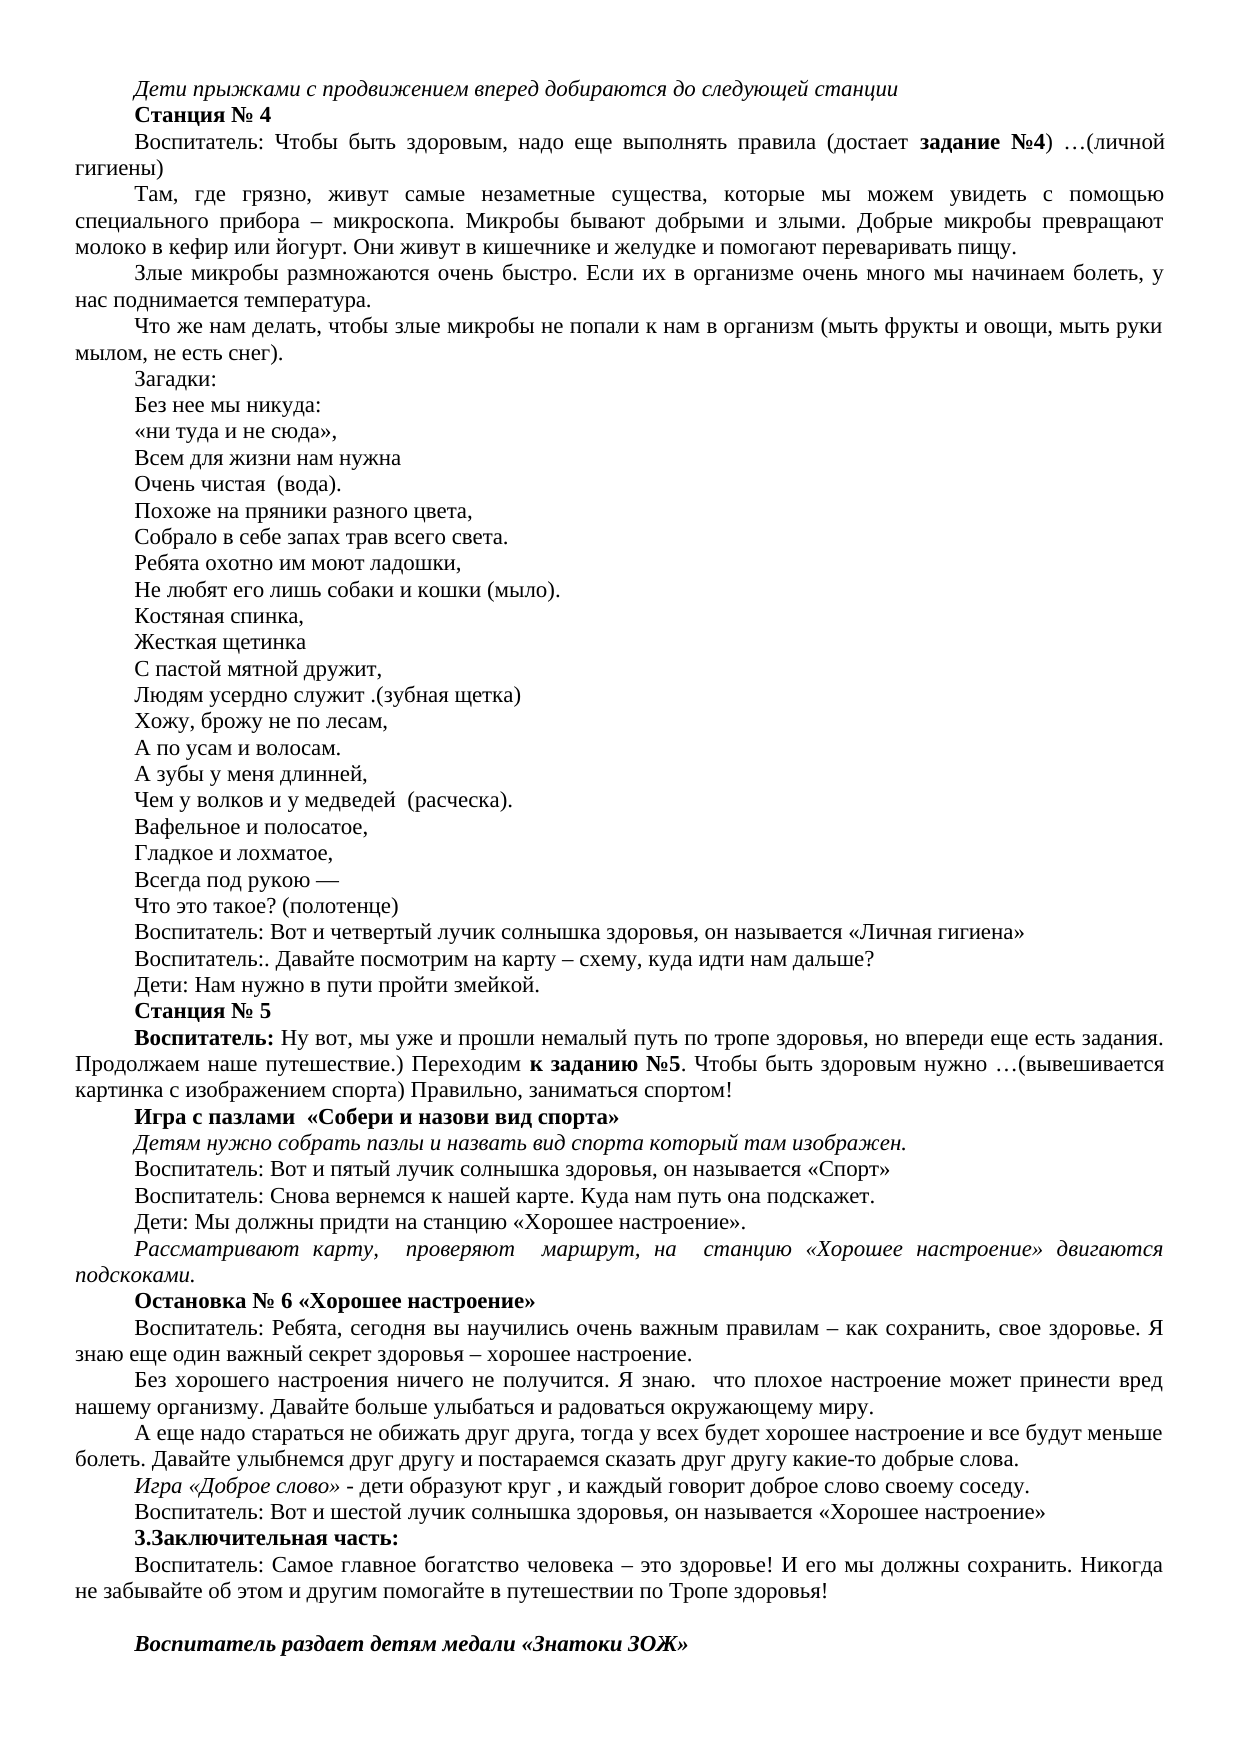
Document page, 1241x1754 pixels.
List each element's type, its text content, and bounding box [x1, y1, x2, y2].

text А еще надо стараться не обижать друг друга, тогда у всех будет хорошее настроение и все будут меньше болеть. Давайте улыбнемся друг другу и постараемся сказать друг другу какие-то добрые слова. [75, 1419, 1165, 1472]
text А зубы у меня длинней, [75, 760, 1165, 787]
text Дети прыжками с продвижением вперед добираются до следующей станции [75, 75, 1165, 101]
text А по усам и волосам. [75, 734, 1165, 760]
text Воспитатель: Вот и четвертый лучик солнышка здоровья, он называется «Личная гигиена» [75, 918, 1165, 945]
text Не любят его лишь собаки и кошки (мыло). [75, 576, 1165, 602]
text Людям усердно служит .(зубная щетка) [75, 681, 1165, 707]
text Гладкое и лохматое, [75, 839, 1165, 866]
text Воспитатель: Вот и пятый лучик солнышка здоровья, он называется «Спорт» [75, 1156, 1165, 1182]
text Воспитатель: Ребята, сегодня вы научились очень важным правилам – как сохранить, свое здоровье. Я знаю еще один важный секрет здоровья – хорошее настроение. [75, 1314, 1165, 1366]
text Воспитатель раздает детям медали «Знатоки ЗОЖ» [75, 1630, 1165, 1656]
text Похоже на пряники разного цвета, [75, 497, 1165, 523]
text Воспитатель: Чтобы быть здоровым, надо еще выполнять правила (достает задание №4) …(личной гигиены) [75, 128, 1165, 180]
text Злые микробы размножаются очень быстро. Если их в организме очень много мы начинаем болеть, у нас поднимается температура. [75, 259, 1165, 312]
text Остановка № 6 «Хорошее настроение» [75, 1287, 1165, 1314]
text Хожу, брожу не по лесам, [75, 707, 1165, 734]
text Воспитатель: Ну вот, мы уже и прошли немалый путь по тропе здоровья, но впереди еще есть задания. Продолжаем наше путешествие.) Переходим к заданию №5. Чтобы быть здоровым нужно …(вывешивается картинка с изображением спорта) Правильно, заниматься спортом! [75, 1024, 1165, 1103]
text Вафельное и полосатое, [75, 813, 1165, 839]
text Станция № 4 [75, 101, 1165, 128]
text Чем у волков и у медведей (расческа). [75, 787, 1165, 813]
text Дети: Нам нужно в пути пройти змейкой. [75, 971, 1165, 997]
text Воспитатель:. Давайте посмотрим на карту – схему, куда идти нам дальше? [75, 945, 1165, 971]
text «ни туда и не сюда», [75, 418, 1165, 444]
text Собрало в себе запах трав всего света. [75, 523, 1165, 549]
text Воспитатель: Вот и шестой лучик солнышка здоровья, он называется «Хорошее настроение» [75, 1498, 1165, 1524]
text Там, где грязно, живут самые незаметные существа, которые мы можем увидеть с помощью специального прибора – микроскопа. Микробы бывают добрыми и злыми. Добрые микробы превращают молоко в кефир или йогурт. Они живут в кишечнике и желудке и помогают переваривать пищу. [75, 180, 1165, 259]
text Дети: Мы должны придти на станцию «Хорошее настроение». [75, 1208, 1165, 1234]
text 3.Заключительная часть: [75, 1524, 1165, 1551]
text Ребята охотно им моют ладошки, [75, 549, 1165, 576]
text Игра с пазлами «Собери и назови вид спорта» [75, 1103, 1165, 1129]
text Что же нам делать, чтобы злые микробы не попали к нам в организм (мыть фрукты и овощи, мыть руки мылом, не есть снег). [75, 312, 1165, 365]
text Загадки: [75, 365, 1165, 391]
text Воспитатель: Снова вернемся к нашей карте. Куда нам путь она подскажет. [75, 1182, 1165, 1208]
text Очень чистая (вода). [75, 470, 1165, 497]
text Рассматривают карту, проверяют маршрут, на станцию «Хорошее настроение» двигаются подскоками. [75, 1234, 1165, 1287]
text Всегда под рукою — [75, 866, 1165, 892]
text С пастой мятной дружит, [75, 655, 1165, 681]
text Всем для жизни нам нужна [75, 444, 1165, 470]
text Жесткая щетинка [75, 628, 1165, 655]
text Без хорошего настроения ничего не получится. Я знаю. что плохое настроение может принести вред нашему организму. Давайте больше улыбаться и радоваться окружающему миру. [75, 1366, 1165, 1419]
text Костяная спинка, [75, 602, 1165, 628]
text Детям нужно собрать пазлы и назвать вид спорта который там изображен. [75, 1129, 1165, 1156]
text Игра «Доброе слово» - дети образуют круг , и каждый говорит доброе слово своему соседу. [75, 1472, 1165, 1498]
text Что это такое? (полотенце) [75, 892, 1165, 918]
text Без нее мы никуда: [75, 391, 1165, 418]
text Станция № 5 [75, 997, 1165, 1024]
text Воспитатель: Самое главное богатство человека – это здоровье! И его мы должны сохранить. Никогда не забывайте об этом и другим помогайте в путешествии по Тропе здоровья! [75, 1551, 1165, 1603]
